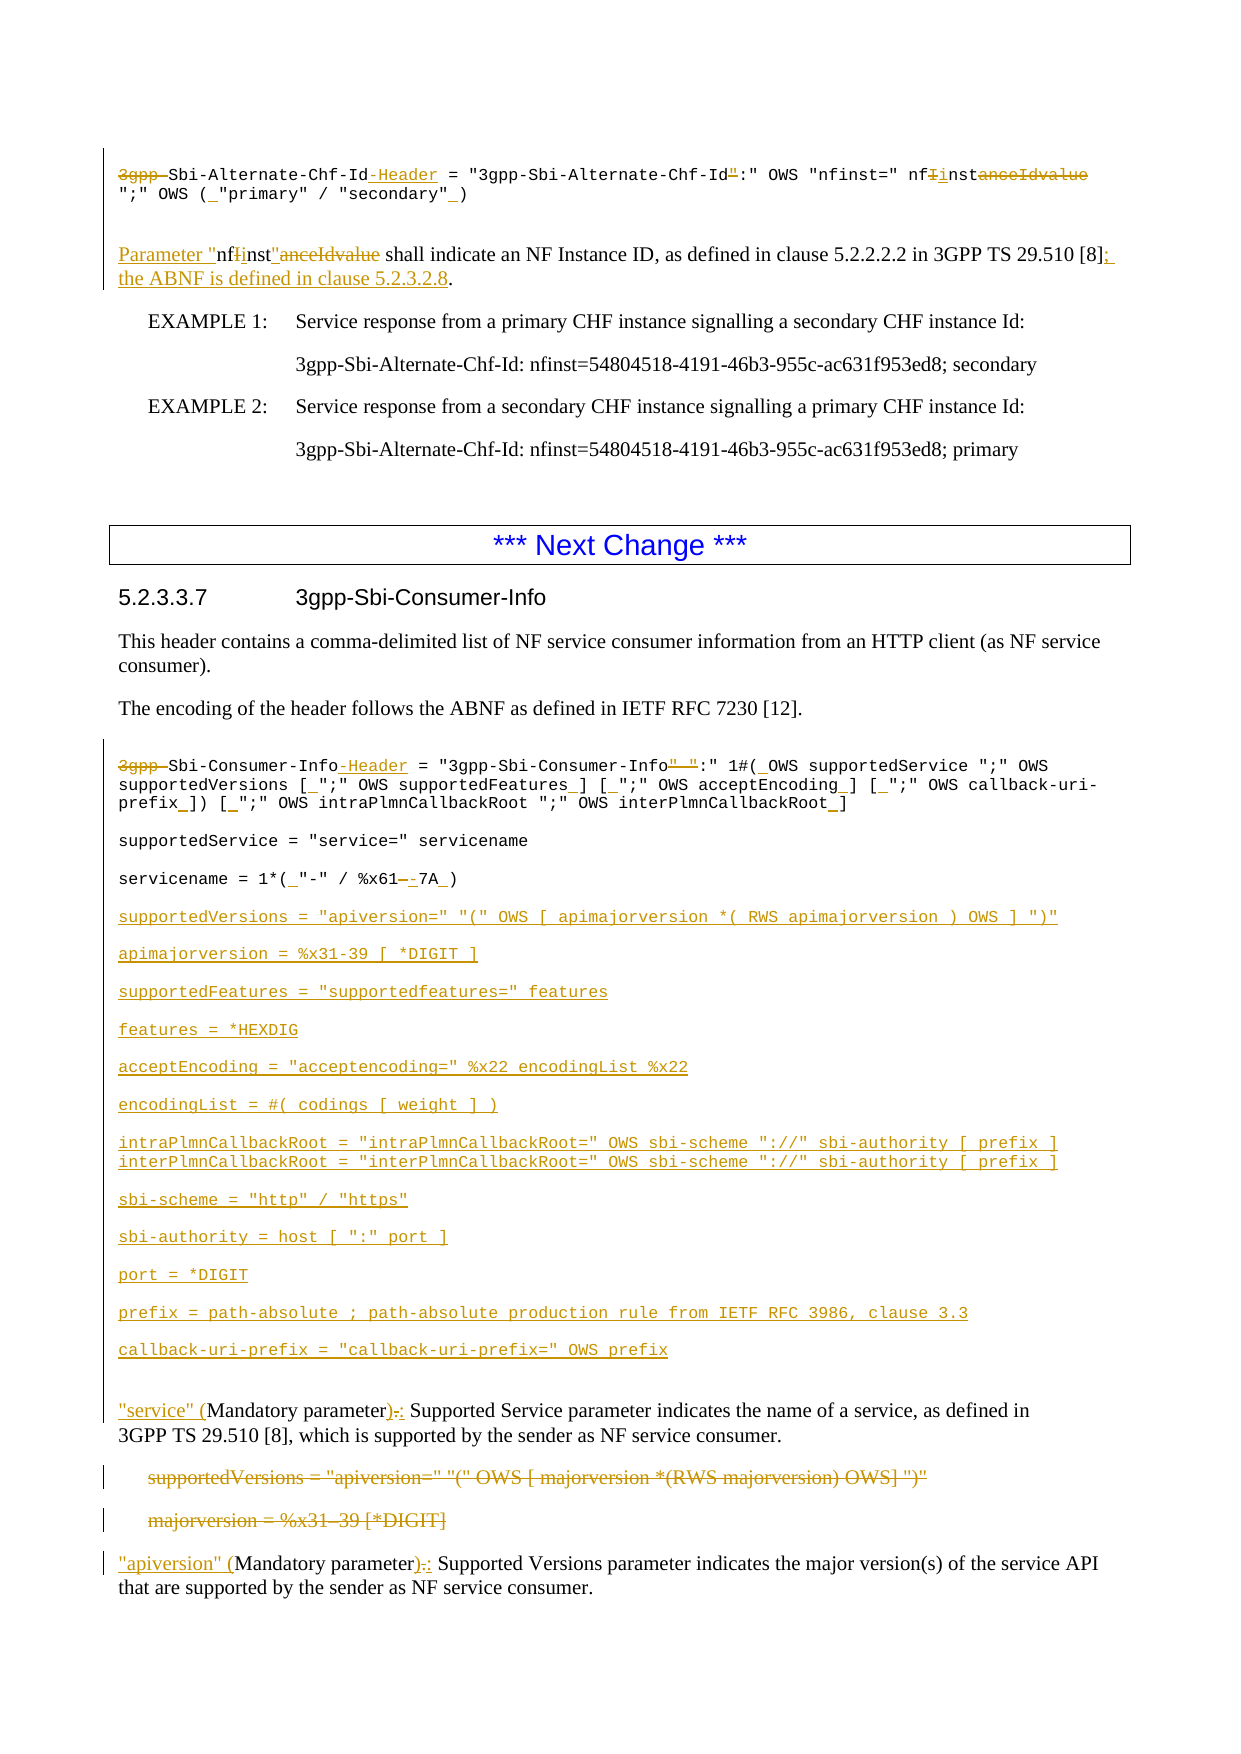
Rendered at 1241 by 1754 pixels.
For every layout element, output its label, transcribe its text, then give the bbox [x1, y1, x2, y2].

text nfnst shall indicate an NF Instance ID, as defined in clause 5.2.2.2.2 in 3GPP TS 29.510 [8]. [118, 242, 1122, 290]
text EXAMPLE 1: Service response from a primary CHF instance signalling a secondary CHF instance Id: [148, 309, 1122, 333]
text servicename = 1*("-" / %x617A) [118, 871, 1122, 889]
text Sbi-Alternate-Chf-Id = "3gpp-Sbi-Alternate-Chf-Id:" OWS "nfinst=" nfnst ";" OWS ("primary" / "secondary") [118, 167, 1122, 204]
text Mandatory parameter Supported Service parameter indicates the name of a service, as defined in 3GPP TS 29.510 [8], which is supported by the sender as NF service consumer. [118, 1398, 1122, 1447]
subtitle 5.2.3.3.7 3gpp-Sbi-Consumer-Info [118, 584, 1122, 610]
text supportedService = "service=" servicename [118, 833, 1122, 852]
text The encoding of the header follows the ABNF as defined in IETF RFC 7230 [12]. [118, 696, 1122, 720]
text 3gpp-Sbi-Alternate-Chf-Id: nfinst=54804518-4191-46b3-955c-ac631f953ed8; primary [295, 437, 1122, 461]
text EXAMPLE 2: Service response from a secondary CHF instance signalling a primary CHF instance Id: [148, 394, 1122, 418]
text Mandatory parameter Supported Versions parameter indicates the major version(s) of the service API that are supported by the sender as NF service consumer. [118, 1551, 1122, 1599]
text This header contains a comma-delimited list of NF service consumer information from an HTTP client (as NF service consumer). [118, 629, 1122, 677]
text Sbi-Consumer-Info = "3gpp-Sbi-Consumer-Info:" 1#(OWS supportedService ";" OWS supportedVersions [";" OWS supportedFeatures] [";" OWS acceptEncoding] [";" OWS callback-uri-prefix]) [";" OWS intraPlmnCallbackRoot ";" OWS interPlmnCallbackRoot] [118, 757, 1122, 814]
text 3gpp-Sbi-Alternate-Chf-Id: nfinst=54804518-4191-46b3-955c-ac631f953ed8; secondary [295, 352, 1122, 376]
text *** Next Change *** [110, 526, 1130, 564]
